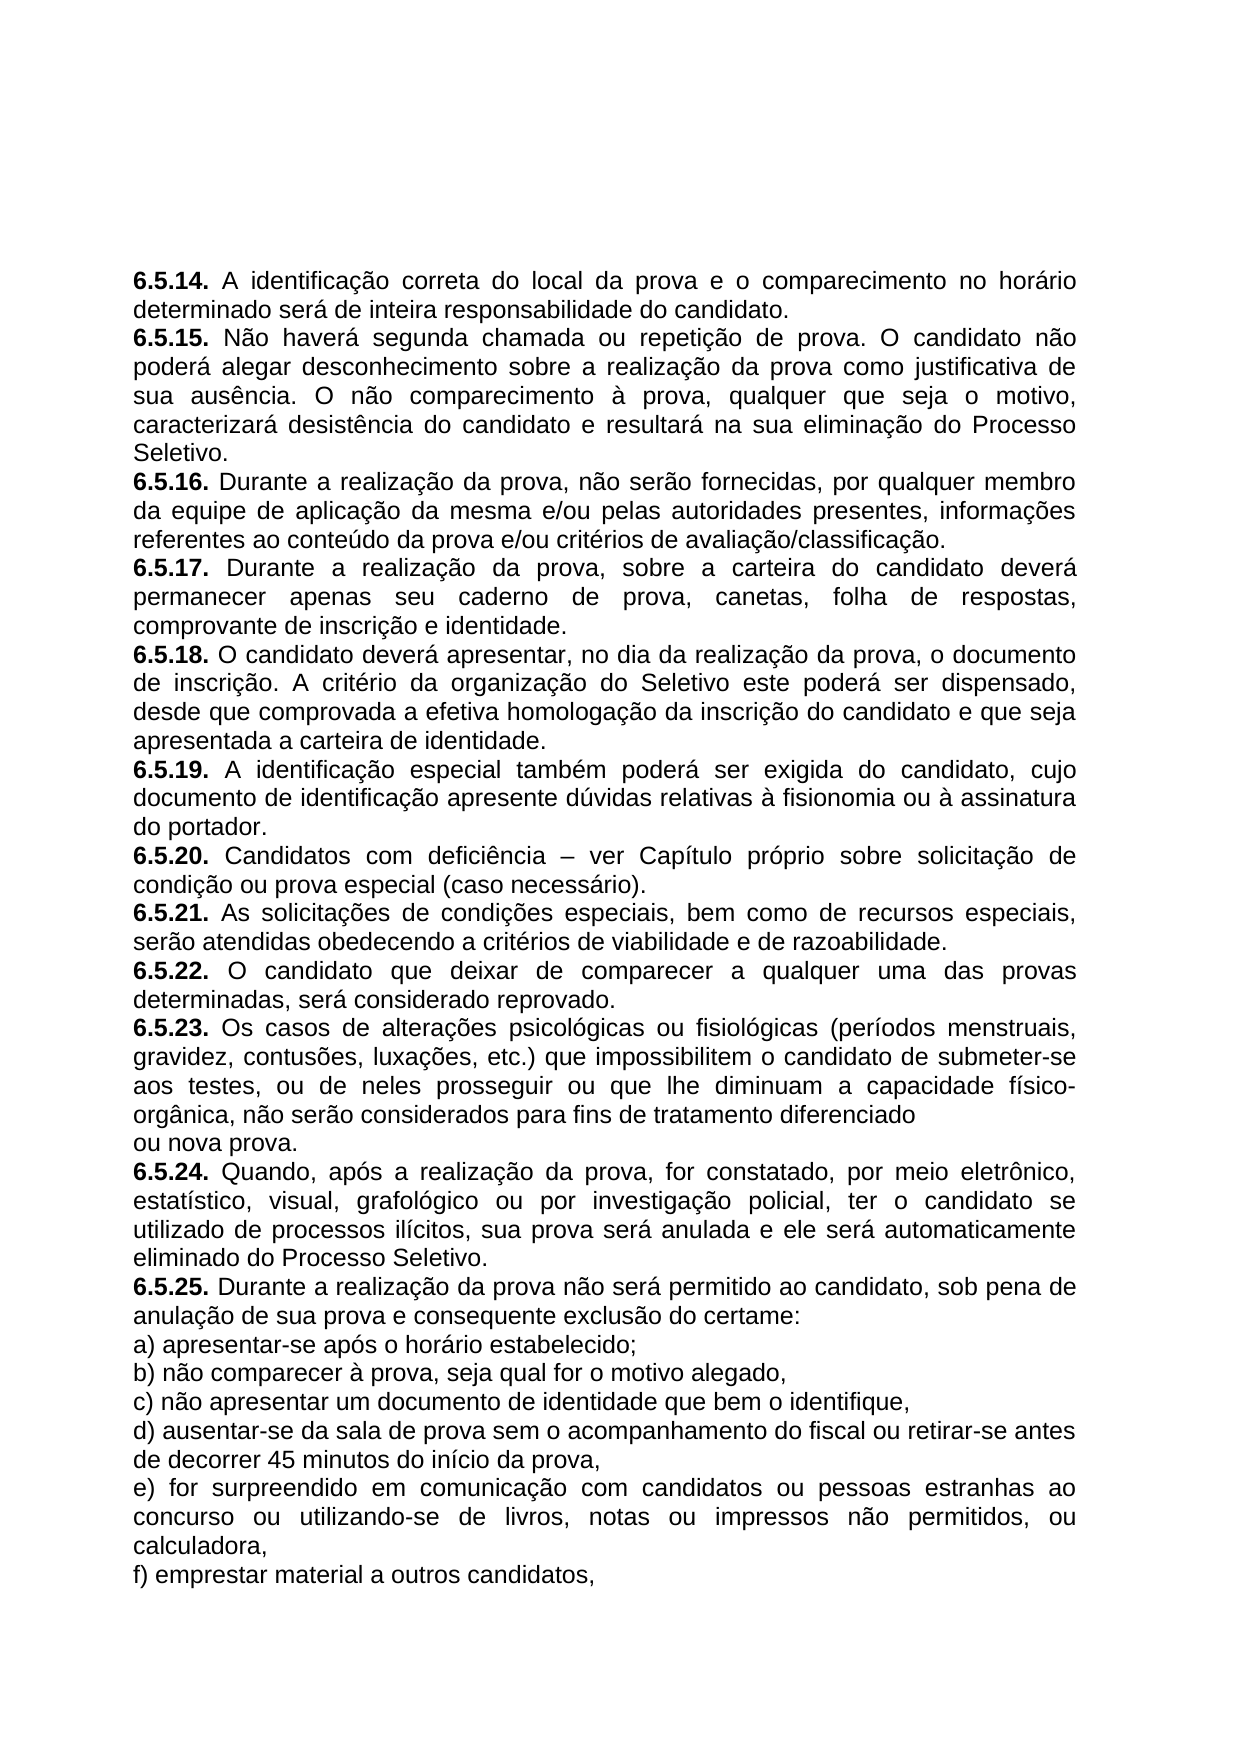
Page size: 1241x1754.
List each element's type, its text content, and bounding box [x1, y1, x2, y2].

text 6.5.14. A identificação correta do local da prova e o comparecimento no horário determinado será de inteira responsabilidade do candidato. [133, 266, 1078, 323]
text 6.5.20. Candidatos com deficiência – ver Capítulo próprio sobre solicitação de condição ou prova especial (caso necessário). [133, 841, 1078, 898]
text b) não comparecer à prova, seja qual for o motivo alegado, [133, 1358, 1078, 1387]
text e) for surpreendido em comunicação com candidatos ou pessoas estranhas ao concurso ou utilizando-se de livros, notas ou impressos não permitidos, ou calculadora, [133, 1473, 1078, 1559]
text f) emprestar material a outros candidatos, [133, 1559, 1078, 1588]
text 6.5.15. Não haverá segunda chamada ou repetição de prova. O candidato não poderá alegar desconhecimento sobre a realização da prova como justificativa de sua ausência. O não comparecimento à prova, qualquer que seja o motivo, caracterizará desistência do candidato e resultará na sua eliminação do Processo Seletivo. [133, 323, 1078, 467]
text 6.5.23. Os casos de alterações psicológicas ou fisiológicas (períodos menstruais, gravidez, contusões, luxações, etc.) que impossibilitem o candidato de submeter-se aos testes, ou de neles prosseguir ou que lhe diminuam a capacidade físico-orgânica, não serão considerados para fins de tratamento diferenciado [133, 1013, 1078, 1128]
text c) não apresentar um documento de identidade que bem o identifique, [133, 1387, 1078, 1416]
text 6.5.19. A identificação especial também poderá ser exigida do candidato, cujo documento de identificação apresente dúvidas relativas à fisionomia ou à assinatura do portador. [133, 754, 1078, 841]
text 6.5.16. Durante a realização da prova, não serão fornecidas, por qualquer membro da equipe de aplicação da mesma e/ou pelas autoridades presentes, informações referentes ao conteúdo da prova e/ou critérios de avaliação/classificação. [133, 467, 1078, 553]
text 6.5.25. Durante a realização da prova não será permitido ao candidato, sob pena de anulação de sua prova e consequente exclusão do certame: [133, 1272, 1078, 1329]
text 6.5.17. Durante a realização da prova, sobre a carteira do candidato deverá permanecer apenas seu caderno de prova, canetas, folha de respostas, comprovante de inscrição e identidade. [133, 553, 1078, 639]
text 6.5.18. O candidato deverá apresentar, no dia da realização da prova, o documento de inscrição. A critério da organização do Seletivo este poderá ser dispensado, desde que comprovada a efetiva homologação da inscrição do candidato e que seja apresentada a carteira de identidade. [133, 639, 1078, 754]
text 6.5.21. As solicitações de condições especiais, bem como de recursos especiais, serão atendidas obedecendo a critérios de viabilidade e de razoabilidade. [133, 898, 1078, 956]
text 6.5.22. O candidato que deixar de comparecer a qualquer uma das provas determinadas, será considerado reprovado. [133, 956, 1078, 1013]
text a) apresentar-se após o horário estabelecido; [133, 1329, 1078, 1358]
text 6.5.24. Quando, após a realização da prova, for constatado, por meio eletrônico, estatístico, visual, grafológico ou por investigação policial, ter o candidato se utilizado de processos ilícitos, sua prova será anulada e ele será automaticamente eliminado do Processo Seletivo. [133, 1157, 1078, 1272]
text ou nova prova. [133, 1128, 1078, 1157]
text d) ausentar-se da sala de prova sem o acompanhamento do fiscal ou retirar-se antes de decorrer 45 minutos do início da prova, [133, 1416, 1078, 1473]
